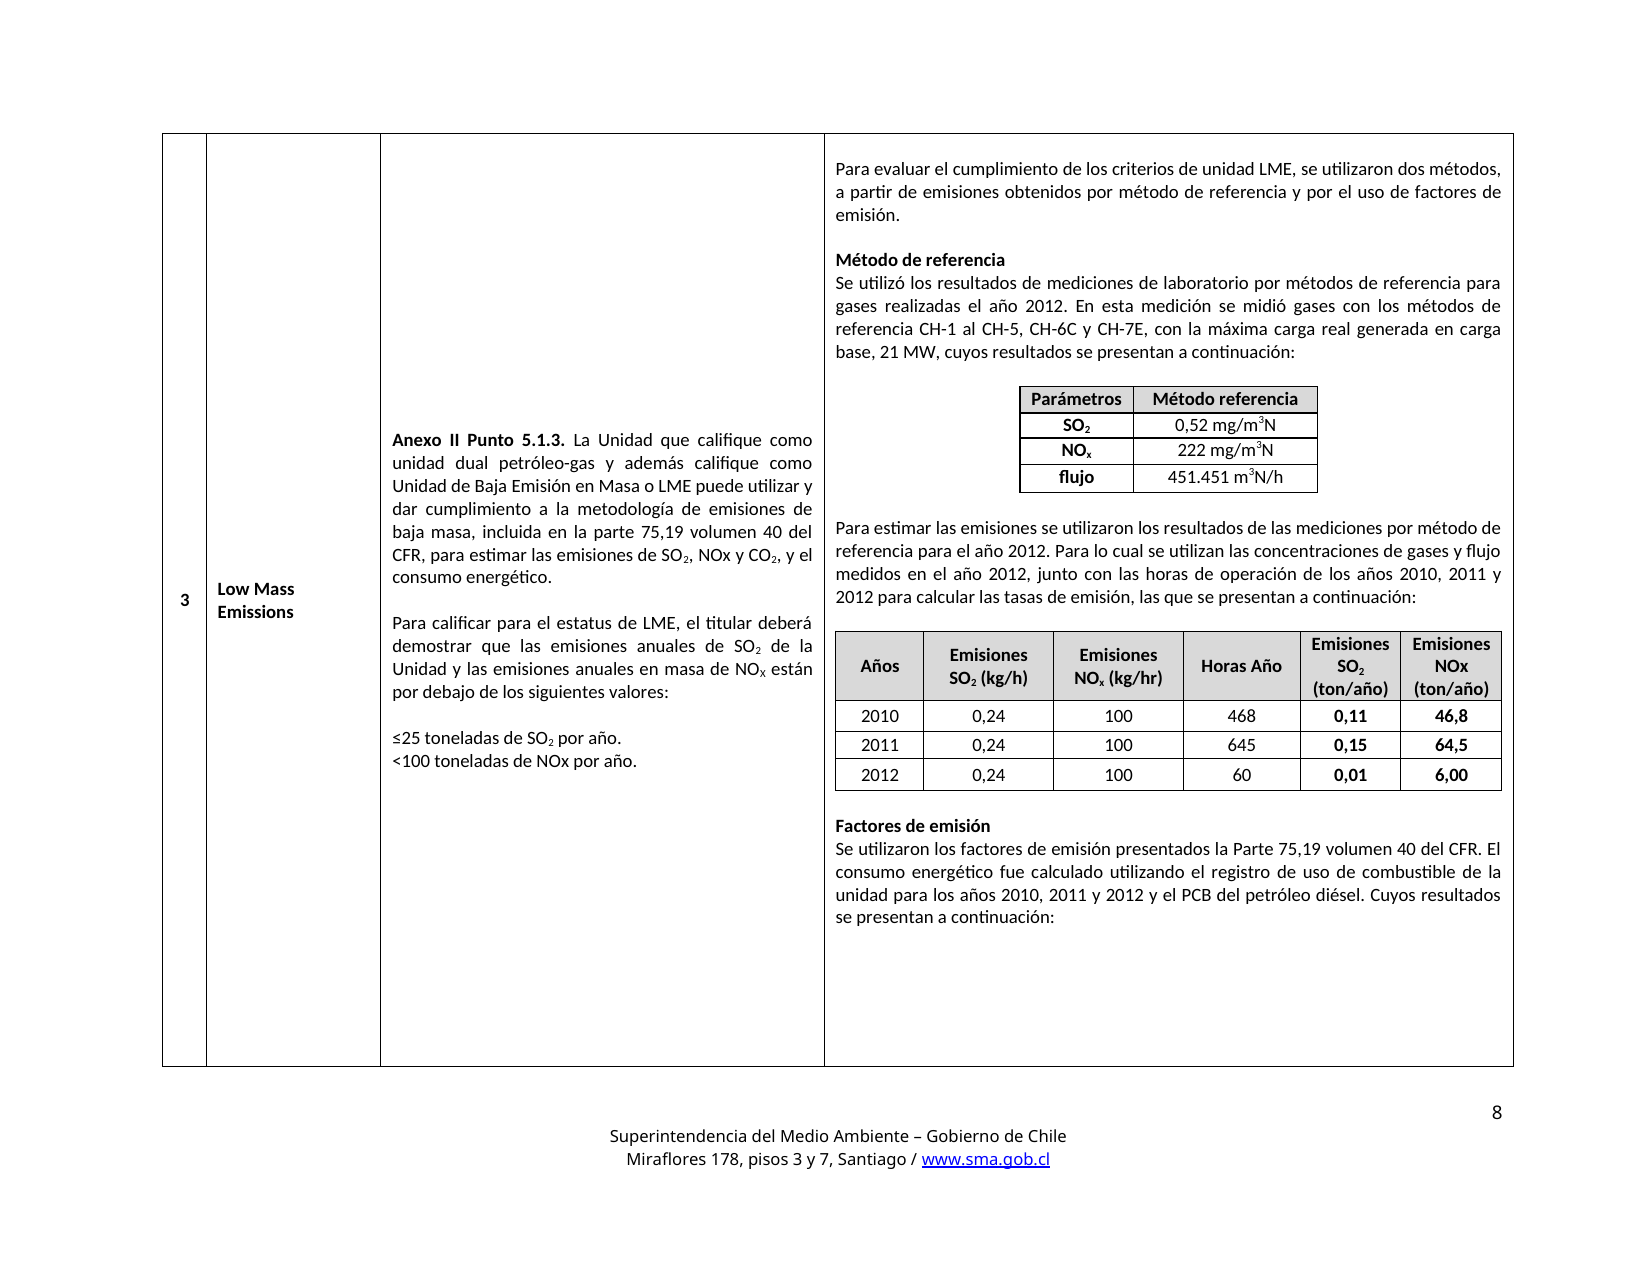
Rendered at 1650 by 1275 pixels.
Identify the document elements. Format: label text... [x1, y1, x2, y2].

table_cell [825, 134, 1513, 1066]
table_cell 3 [163, 134, 206, 1066]
table_cell Low Mass Emissions [207, 134, 380, 1066]
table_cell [381, 134, 824, 1066]
